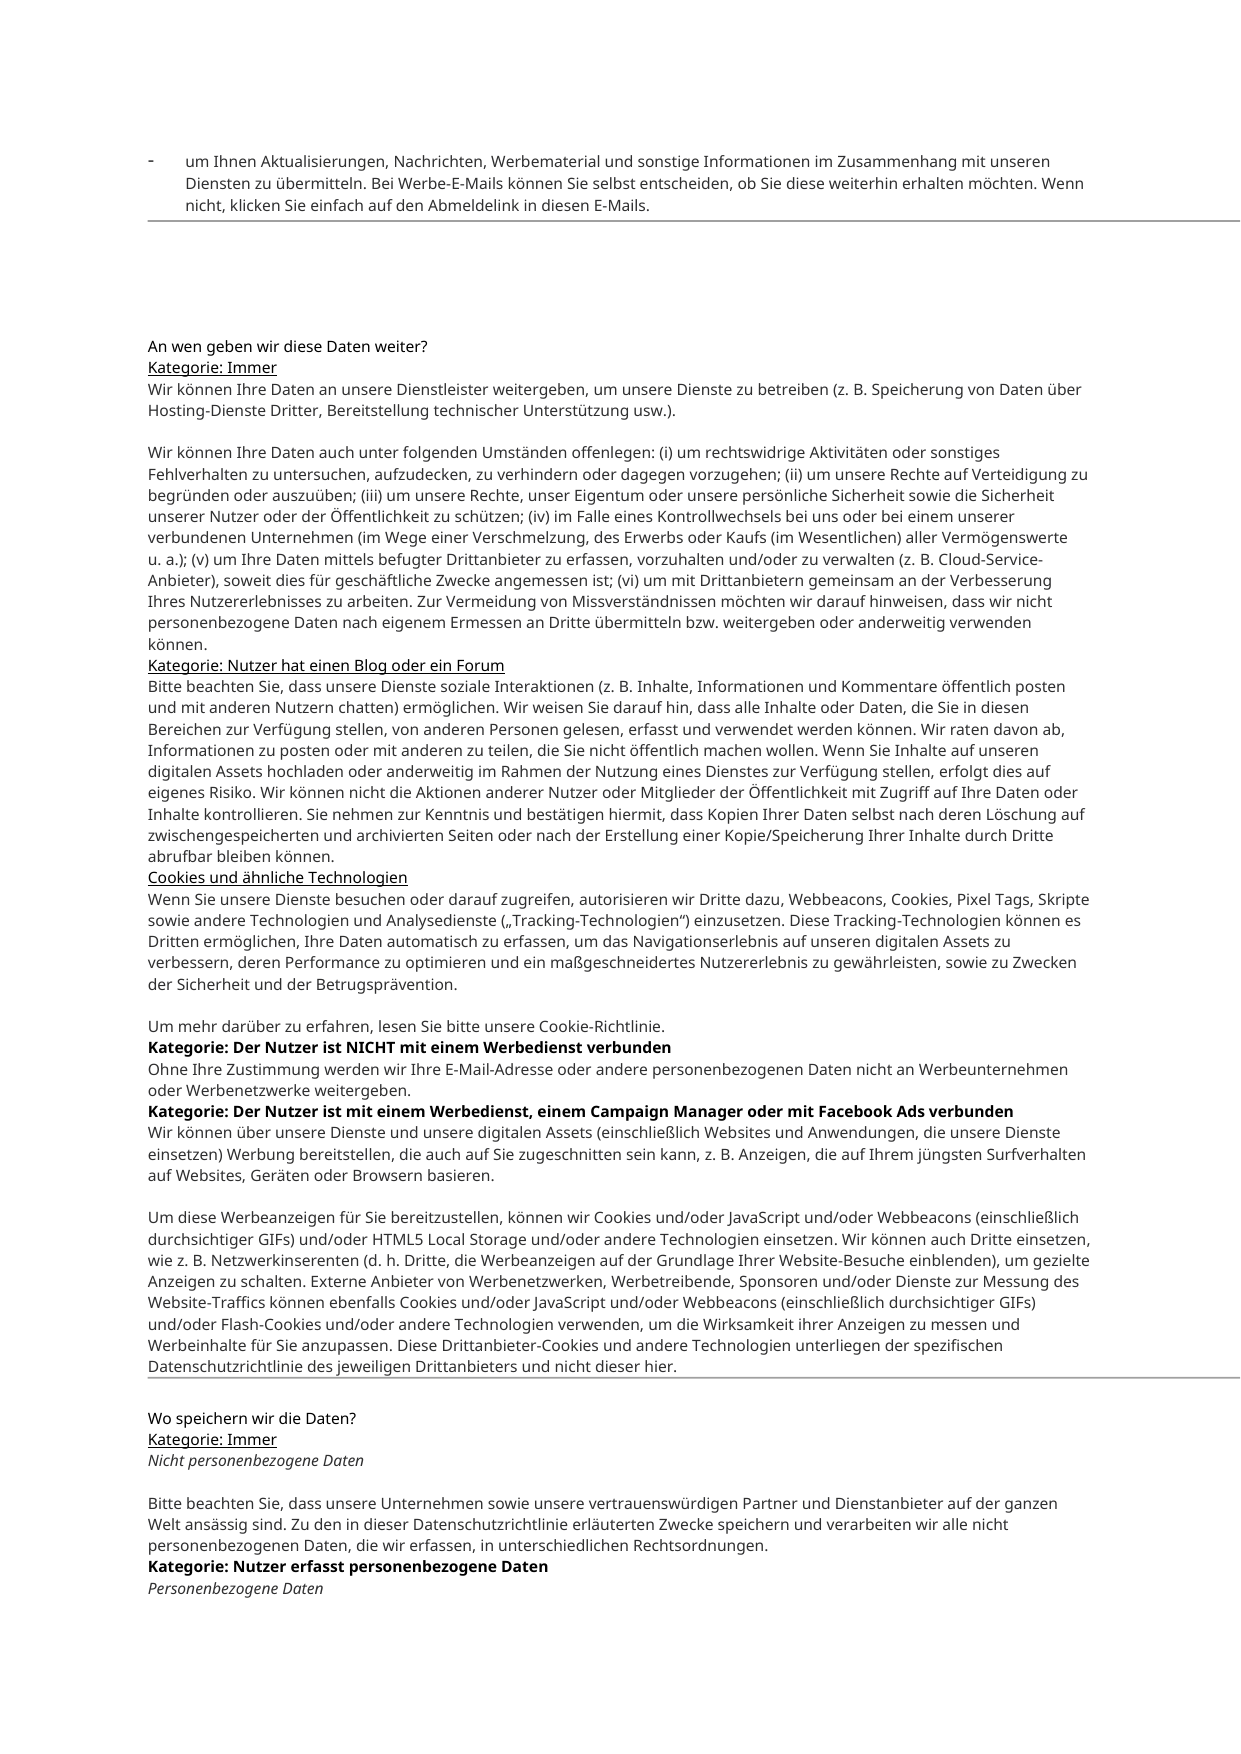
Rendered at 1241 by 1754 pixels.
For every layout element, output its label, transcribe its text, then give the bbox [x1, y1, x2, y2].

text Wo speichern wir die Daten? [148, 1407, 1093, 1429]
text Um diese Werbeanzeigen für Sie bereitzustellen, können wir Cookies und/oder JavaScript und/oder Webbeacons (einschließlich durchsichtiger GIFs) und/oder HTML5 Local Storage und/oder andere Technologien einsetzen. Wir können auch Dritte einsetzen, wie z. B. Netzwerkinserenten (d. h. Dritte, die Werbeanzeigen auf der Grundlage Ihrer Website-Besuche einblenden), um gezielte Anzeigen zu schalten. Externe Anbieter von Werbenetzwerken, Werbetreibende, Sponsoren und/oder Dienste zur Messung des Website-Traffics können ebenfalls Cookies und/oder JavaScript und/oder Webbeacons (einschließlich durchsichtiger GIFs) und/oder Flash-Cookies und/oder andere Technologien verwenden, um die Wirksamkeit ihrer Anzeigen zu messen und Werbeinhalte für Sie anzupassen. Diese Drittanbieter-Cookies und andere Technologien unterliegen der spezifischen Datenschutzrichtlinie des jeweiligen Drittanbieters und nicht dieser hier. [148, 1207, 1093, 1376]
text Wir können Ihre Daten auch unter folgenden Umständen offenlegen: (i) um rechtswidrige Aktivitäten oder sonstiges Fehlverhalten zu untersuchen, aufzudecken, zu verhindern oder dagegen vorzugehen; (ii) um unsere Rechte auf Verteidigung zu begründen oder auszuüben; (iii) um unsere Rechte, unser Eigentum oder unsere persönliche Sicherheit sowie die Sicherheit unserer Nutzer oder der Öffentlichkeit zu schützen; (iv) im Falle eines Kontrollwechsels bei uns oder bei einem unserer verbundenen Unternehmen (im Wege einer Verschmelzung, des Erwerbs oder Kaufs (im Wesentlichen) aller Vermögenswerte u. a.); (v) um Ihre Daten mittels befugter Drittanbieter zu erfassen, vorzuhalten und/oder zu verwalten (z. B. Cloud-Service-Anbieter), soweit dies für geschäftliche Zwecke angemessen ist; (vi) um mit Drittanbietern gemeinsam an der Verbesserung Ihres Nutzererlebnisses zu arbeiten. Zur Vermeidung von Missverständnissen möchten wir darauf hinweisen, dass wir nicht personenbezogene Daten nach eigenem Ermessen an Dritte übermitteln bzw. weitergeben oder anderweitig verwenden können. [148, 442, 1093, 654]
text Wir können über unsere Dienste und unsere digitalen Assets (einschließlich Websites und Anwendungen, die unsere Dienste einsetzen) Werbung bereitstellen, die auch auf Sie zugeschnitten sein kann, z. B. Anzeigen, die auf Ihrem jüngsten Surfverhalten auf Websites, Geräten oder Browsern basieren. [148, 1122, 1093, 1186]
text Kategorie: Nutzer hat einen Blog oder ein Forum [148, 654, 1093, 676]
text Bitte beachten Sie, dass unsere Dienste soziale Interaktionen (z. B. Inhalte, Informationen und Kommentare öffentlich posten und mit anderen Nutzern chatten) ermöglichen. Wir weisen Sie darauf hin, dass alle Inhalte oder Daten, die Sie in diesen Bereichen zur Verfügung stellen, von anderen Personen gelesen, erfasst und verwendet werden können. Wir raten davon ab, Informationen zu posten oder mit anderen zu teilen, die Sie nicht öffentlich machen wollen. Wenn Sie Inhalte auf unseren digitalen Assets hochladen oder anderweitig im Rahmen der Nutzung eines Dienstes zur Verfügung stellen, erfolgt dies auf eigenes Risiko. Wir können nicht die Aktionen anderer Nutzer oder Mitglieder der Öffentlichkeit mit Zugriff auf Ihre Daten oder Inhalte kontrollieren. Sie nehmen zur Kenntnis und bestätigen hiermit, dass Kopien Ihrer Daten selbst nach deren Löschung auf zwischengespeicherten und archivierten Seiten oder nach der Erstellung einer Kopie/Speicherung Ihrer Inhalte durch Dritte abrufbar bleiben können. [148, 676, 1093, 867]
list um Ihnen Aktualisierungen, Nachrichten, Werbematerial und sonstige Informationen im Zusammenhang mit unseren Diensten zu übermitteln. Bei Werbe-E-Mails können Sie selbst entscheiden, ob Sie diese weiterhin erhalten möchten. Wenn nicht, klicken Sie einfach auf den Abmeldelink in diesen E-Mails. [148, 148, 1093, 216]
text Wir können Ihre Daten an unsere Dienstleister weitergeben, um unsere Dienste zu betreiben (z. B. Speicherung von Daten über Hosting-Dienste Dritter, Bereitstellung technischer Unterstützung usw.). [148, 378, 1093, 421]
text An wen geben wir diese Daten weiter? [148, 336, 1093, 357]
text Personenbezogene Daten [148, 1577, 1093, 1599]
text Kategorie: Der Nutzer ist NICHT mit einem Werbedienst verbunden [148, 1037, 1093, 1058]
text Um mehr darüber zu erfahren, lesen Sie bitte unsere Cookie-Richtlinie. [148, 1016, 1093, 1037]
text Kategorie: Der Nutzer ist mit einem Werbedienst, einem Campaign Manager oder mit Facebook Ads verbunden [148, 1101, 1093, 1122]
text Nicht personenbezogene Daten [148, 1450, 1093, 1471]
text Wenn Sie unsere Dienste besuchen oder darauf zugreifen, autorisieren wir Dritte dazu, Webbeacons, Cookies, Pixel Tags, Skripte sowie andere Technologien und Analysedienste („Tracking-Technologien“) einzusetzen. Diese Tracking-Technologien können es Dritten ermöglichen, Ihre Daten automatisch zu erfassen, um das Navigationserlebnis auf unseren digitalen Assets zu verbessern, deren Performance zu optimieren und ein maßgeschneidertes Nutzererlebnis zu gewährleisten, sowie zu Zwecken der Sicherheit und der Betrugsprävention. [148, 888, 1093, 994]
text Ohne Ihre Zustimmung werden wir Ihre E-Mail-Adresse oder andere personenbezogenen Daten nicht an Werbeunternehmen oder Werbenetzwerke weitergeben. [148, 1058, 1093, 1101]
text Kategorie: Nutzer erfasst personenbezogene Daten [148, 1556, 1093, 1577]
text Kategorie: Immer [148, 357, 1093, 378]
text Bitte beachten Sie, dass unsere Unternehmen sowie unsere vertrauenswürdigen Partner und Dienstanbieter auf der ganzen Welt ansässig sind. Zu den in dieser Datenschutzrichtlinie erläuterten Zwecke speichern und verarbeiten wir alle nicht personenbezogenen Daten, die wir erfassen, in unterschiedlichen Rechtsordnungen. [148, 1492, 1093, 1556]
text Cookies und ähnliche Technologien [148, 867, 1093, 888]
text Kategorie: Immer [148, 1429, 1093, 1450]
